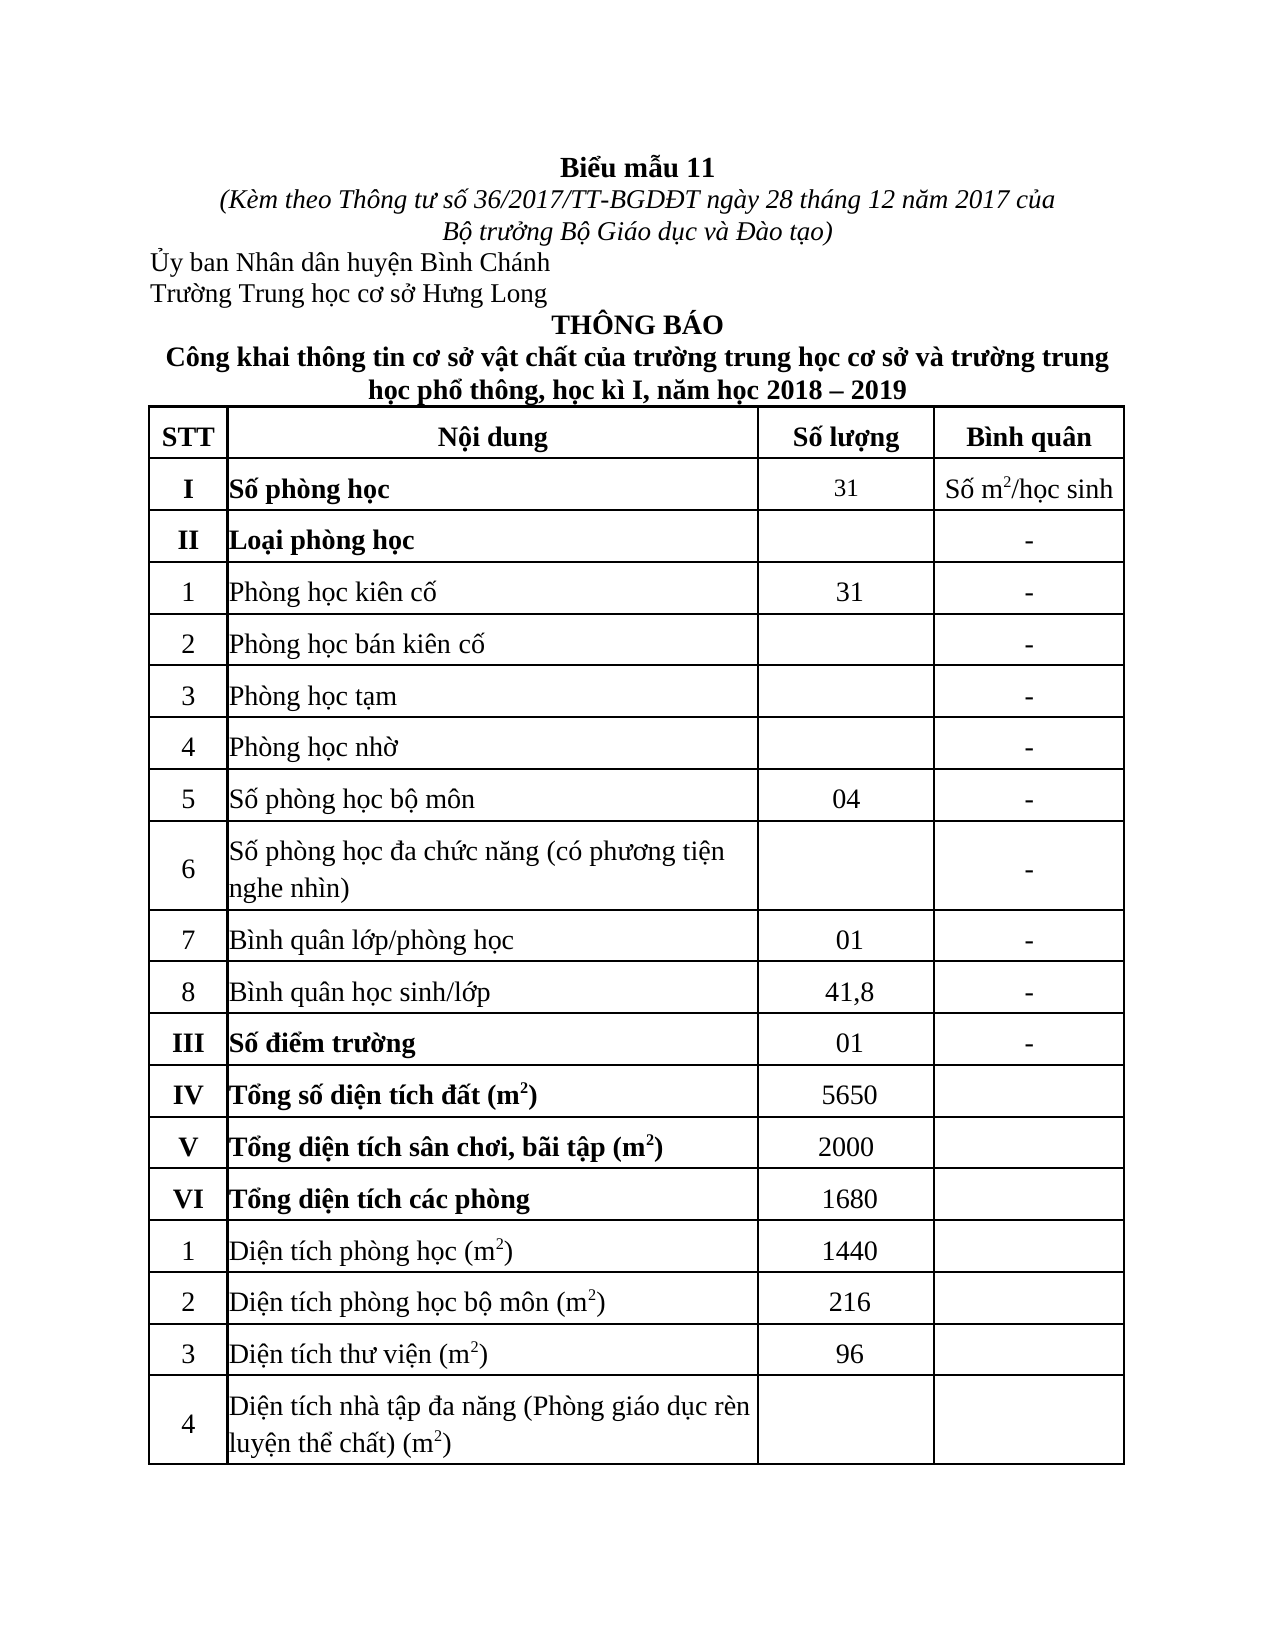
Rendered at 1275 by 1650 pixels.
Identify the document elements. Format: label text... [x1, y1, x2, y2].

table_cell - [935, 563, 1123, 612]
table_cell 8 [150, 962, 226, 1012]
table_cell 2 [150, 615, 226, 664]
table_cell 6 [150, 822, 226, 908]
table_cell 3 [150, 1325, 226, 1374]
text Biểu mẫu 11 [150, 150, 1125, 183]
text (Kèm theo Thông tư số 36/2017/TT-BGDĐT ngày 28 tháng 12 năm 2017 của [150, 183, 1125, 215]
table_cell 2 [150, 1273, 226, 1323]
table_cell 5 [150, 770, 226, 819]
table_cell 216 [759, 1273, 933, 1323]
table_cell - [935, 962, 1123, 1012]
table_header Số lượng [759, 408, 933, 457]
text Bộ trưởng Bộ Giáo dục và Đào tạo) [150, 215, 1125, 246]
table_cell [935, 1169, 1123, 1219]
table_cell Phòng học kiên cố [229, 563, 757, 612]
table_cell - [935, 511, 1123, 561]
table_cell 96 [759, 1325, 933, 1374]
table_cell Số phòng học bộ môn [229, 770, 757, 819]
table_cell - [935, 718, 1123, 768]
table_cell 1 [150, 1221, 226, 1271]
table_cell 5650 [759, 1066, 933, 1116]
table_cell 31 [759, 563, 933, 612]
table_cell VI [150, 1169, 226, 1219]
table_cell - [935, 615, 1123, 664]
table_header Nội dung [229, 408, 757, 457]
table_cell 01 [759, 911, 933, 960]
table_cell Phòng học nhờ [229, 718, 757, 768]
table_cell 4 [150, 718, 226, 768]
table_cell - [935, 770, 1123, 819]
table_cell Phòng học bán kiên cố [229, 615, 757, 664]
table_cell I [150, 459, 226, 509]
table_cell 41,8 [759, 962, 933, 1012]
table_cell III [150, 1014, 226, 1064]
table_cell 1440 [759, 1221, 933, 1271]
table_header Bình quân [935, 408, 1123, 457]
table_cell [935, 1118, 1123, 1167]
table_header STT [150, 408, 226, 457]
table_cell [935, 1325, 1123, 1374]
table_cell 04 [759, 770, 933, 819]
table_cell IV [150, 1066, 226, 1116]
table_cell [759, 822, 933, 908]
table_cell [759, 511, 933, 561]
table_cell Tổng diện tích các phòng [229, 1169, 757, 1219]
table_cell Loại phòng học [229, 511, 757, 561]
table_cell Diện tích phòng học bộ môn (m2) [229, 1273, 757, 1323]
table_cell - [935, 1014, 1123, 1064]
table_cell 1 [150, 563, 226, 612]
table_cell Diện tích thư viện (m2) [229, 1325, 757, 1374]
table_cell Diện tích nhà tập đa năng (Phòng giáo dục rèn luyện thể chất) (m2) [229, 1376, 757, 1463]
table_cell [759, 718, 933, 768]
table_cell 7 [150, 911, 226, 960]
table_cell 3 [150, 666, 226, 716]
text Ủy ban Nhân dân huyện Bình Chánh [150, 246, 1125, 277]
text Công khai thông tin cơ sở vật chất của trường trung học cơ sở và trường trung học phổ thông, học kì I, năm học 2018 – 2019 [150, 341, 1125, 405]
table_cell II [150, 511, 226, 561]
table_cell Diện tích phòng học (m2) [229, 1221, 757, 1271]
table_cell Số phòng học đa chức năng (có phương tiện nghe nhìn) [229, 822, 757, 908]
table_cell [759, 615, 933, 664]
table_cell [935, 1273, 1123, 1323]
table_cell - [935, 666, 1123, 716]
table_cell V [150, 1118, 226, 1167]
table_cell Phòng học tạm [229, 666, 757, 716]
table_cell 4 [150, 1376, 226, 1463]
table_cell Tổng diện tích sân chơi, bãi tập (m2) [229, 1118, 757, 1167]
table_cell 1680 [759, 1169, 933, 1219]
table_cell [935, 1221, 1123, 1271]
table_cell Số điểm trường [229, 1014, 757, 1064]
table_cell - [935, 822, 1123, 908]
table_cell Tổng số diện tích đất (m2) [229, 1066, 757, 1116]
table_cell [759, 1376, 933, 1463]
table_cell Số m2/học sinh [935, 459, 1123, 509]
table_cell [935, 1376, 1123, 1463]
table_cell [935, 1066, 1123, 1116]
table_cell 31 [759, 459, 933, 509]
table_cell Bình quân lớp/phòng học [229, 911, 757, 960]
table_cell 01 [759, 1014, 933, 1064]
text THÔNG BÁO [150, 308, 1125, 341]
table_cell Bình quân học sinh/lớp [229, 962, 757, 1012]
table_cell - [935, 911, 1123, 960]
table_cell 2000 [759, 1118, 933, 1167]
table_cell [759, 666, 933, 716]
text Trường Trung học cơ sở Hưng Long [150, 277, 1125, 308]
table_cell Số phòng học [229, 459, 757, 509]
